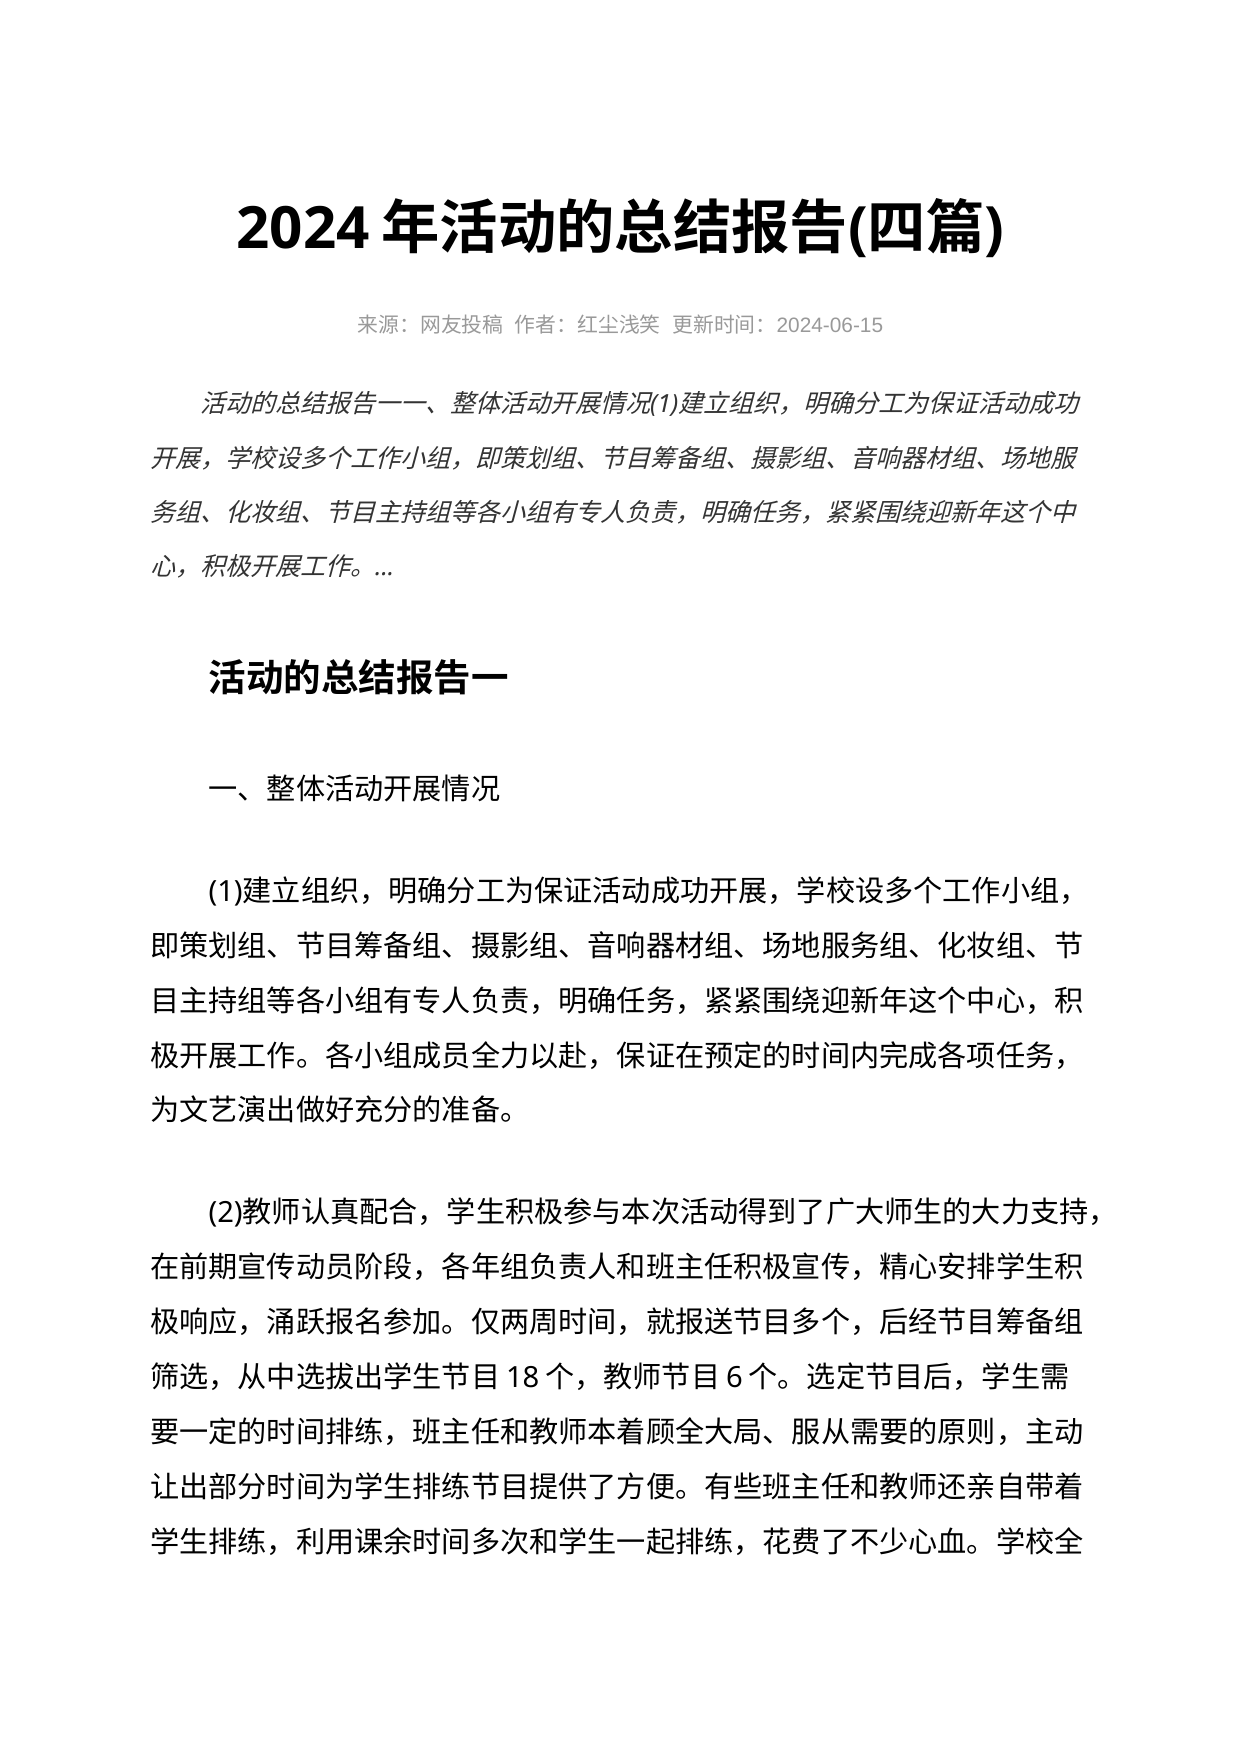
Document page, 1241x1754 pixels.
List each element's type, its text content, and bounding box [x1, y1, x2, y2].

text 来源：网友投稿 作者：红尘浅笑 更新时间：2024-06-15 [150, 313, 1090, 337]
text (1)建立组织，明确分工为保证活动成功开展，学校设多个工作小组，即策划组、节目筹备组、摄影组、音响器材组、场地服务组、化妆组、节目主持组等各小组有专人负责，明确任务，紧紧围绕迎新年这个中心，积极开展工作。各小组成员全力以赴，保证在预定的时间内完成各项任务，为文艺演出做好充分的准备。 [150, 867, 1090, 1129]
subtitle 2024年活动的总结报告(四篇) [150, 181, 1090, 266]
text 一、整体活动开展情况 [150, 766, 1090, 808]
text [150, 1189, 1090, 1561]
text 活动的总结报告一一、整体活动开展情况(1)建立组织，明确分工为保证活动成功开展，学校设多个工作小组，即策划组、节目筹备组、摄影组、音响器材组、场地服务组、化妆组、节目主持组等各小组有专人负责，明确任务，紧紧围绕迎新年这个中心，积极开展工作。... [150, 384, 1090, 583]
text 活动的总结报告一 [150, 648, 1090, 702]
